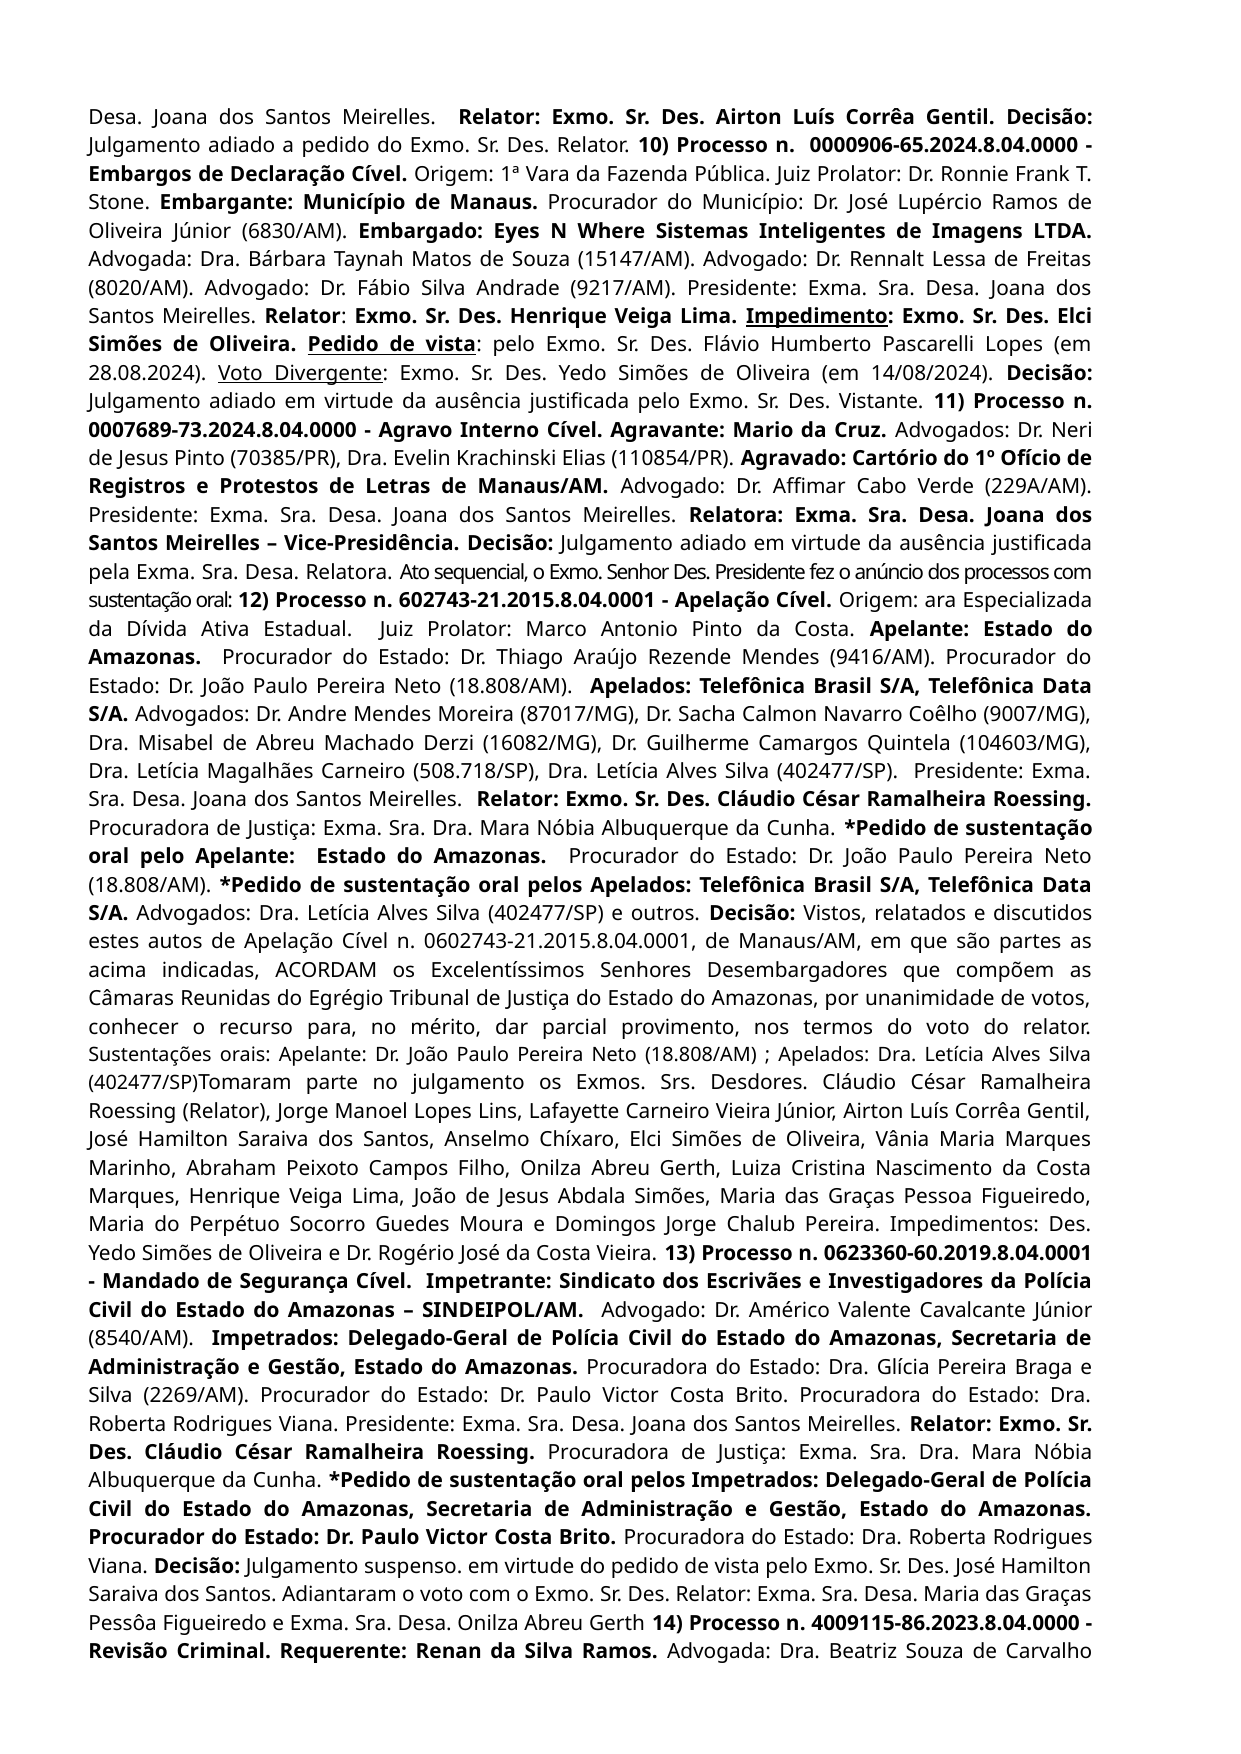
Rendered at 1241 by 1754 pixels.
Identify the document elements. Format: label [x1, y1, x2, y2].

text [88, 102, 1093, 1664]
